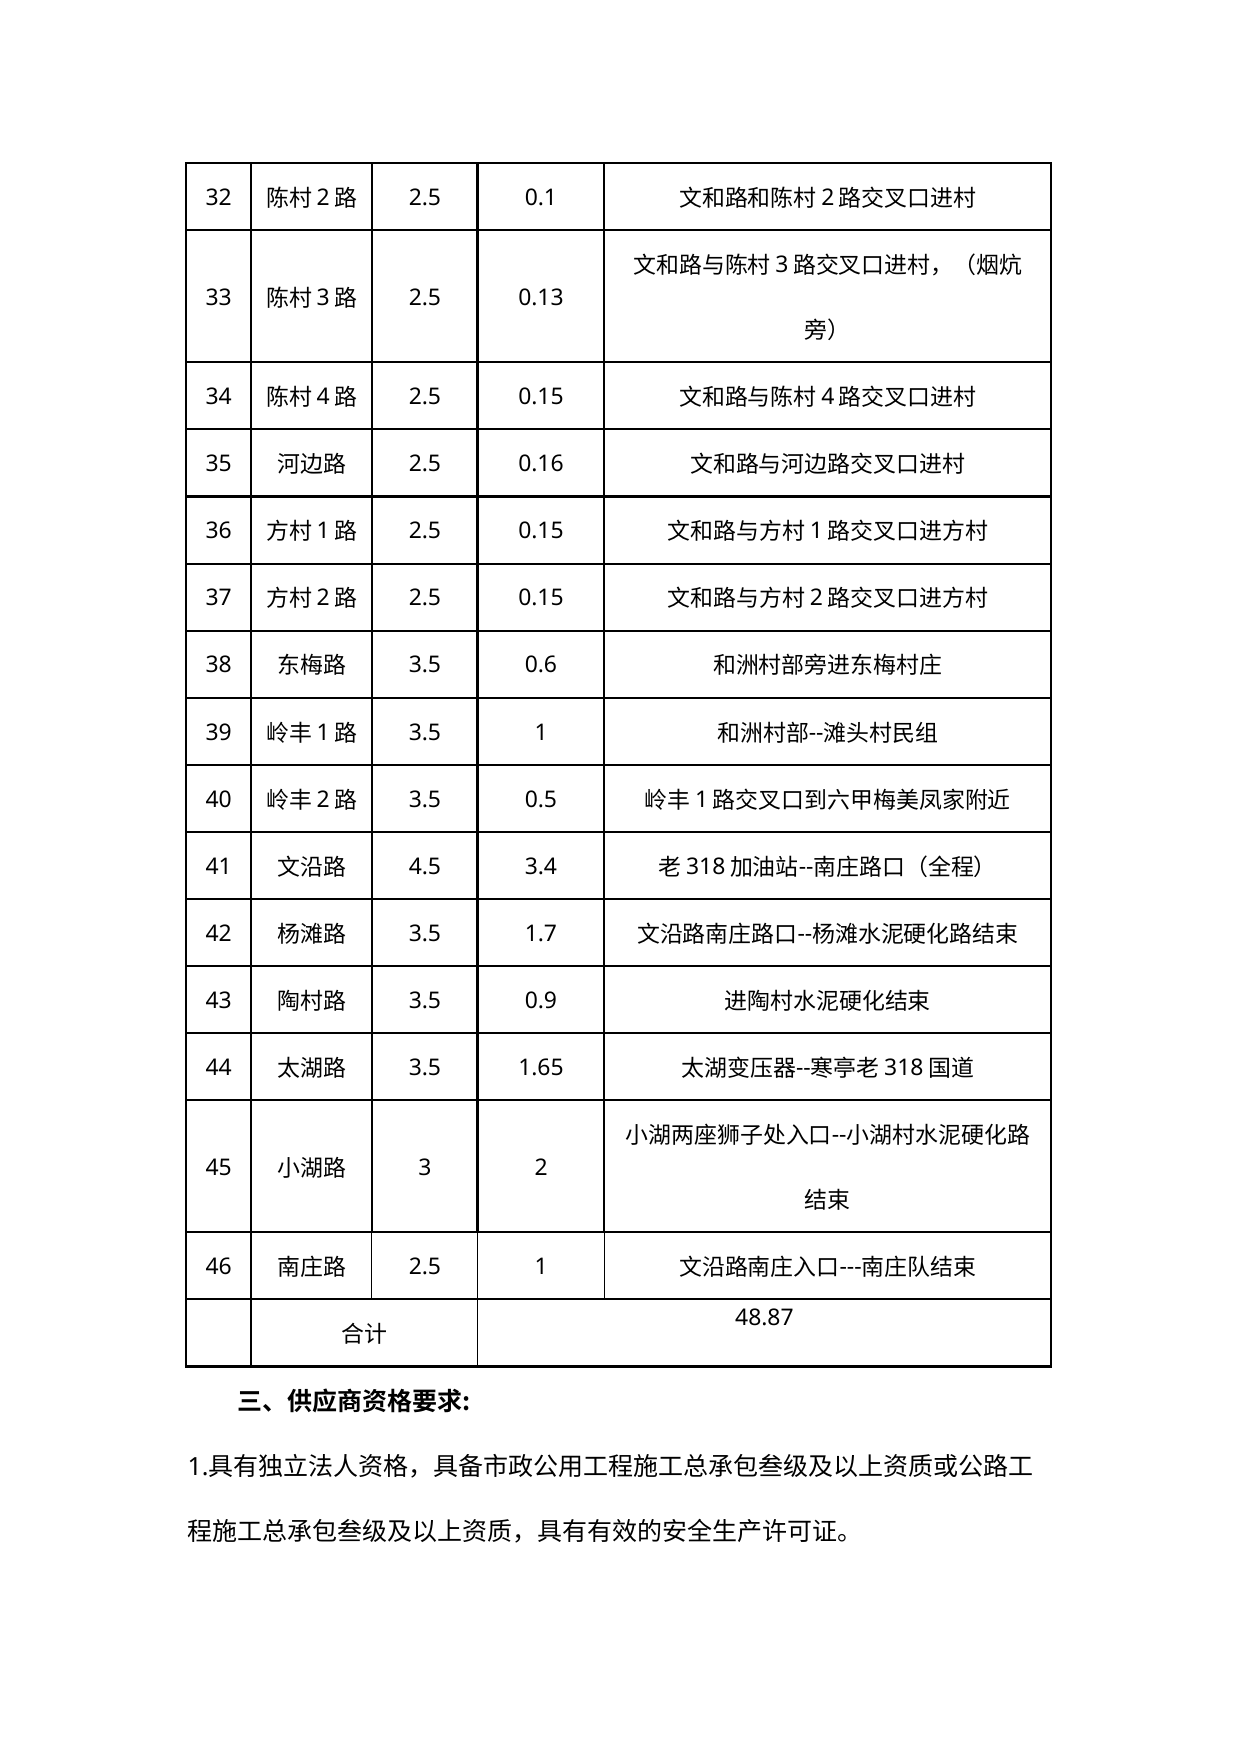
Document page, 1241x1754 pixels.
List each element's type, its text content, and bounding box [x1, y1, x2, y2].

table_cell 2 [479, 1101, 603, 1231]
table_cell 小湖两座狮子处入口--小湖村水泥硬化路结束 [605, 1101, 1050, 1231]
table_cell 45 [187, 1101, 250, 1231]
table_cell 文和路与河边路交叉口进村 [605, 430, 1050, 495]
table_cell 文和路与陈村3路交叉口进村，（烟炕旁） [605, 231, 1050, 361]
table_cell 33 [187, 231, 250, 361]
table_cell 0.9 [479, 967, 603, 1032]
table_cell 32 [187, 164, 250, 229]
table_cell 36 [187, 498, 250, 562]
table_cell 文沿路 [252, 833, 371, 898]
table_cell 文和路与陈村4路交叉口进村 [605, 363, 1050, 428]
table_cell 46 [187, 1233, 250, 1298]
table_cell 和洲村部--滩头村民组 [605, 699, 1050, 764]
table_cell 陈村2路 [252, 164, 371, 229]
table_cell 2.5 [373, 363, 476, 428]
table_cell 合计 [252, 1300, 477, 1365]
table_cell 老318加油站--南庄路口（全程） [605, 833, 1050, 898]
table_cell 2.5 [373, 565, 476, 629]
table_cell 岭丰1路交叉口到六甲梅美凤家附近 [605, 766, 1050, 831]
text 1.具有独立法人资格，具备市政公用工程施工总承包叁级及以上资质或公路工程施工总承包叁级及以上资质，具有有效的安全生产许可证。 [187, 1432, 1053, 1562]
table_cell 陈村3路 [252, 231, 371, 361]
table_cell 2.5 [373, 231, 476, 361]
table_cell 太湖路 [252, 1034, 371, 1099]
table_cell 37 [187, 565, 250, 629]
table_cell 39 [187, 699, 250, 764]
table_cell 1 [479, 699, 603, 764]
table_cell 南庄路 [252, 1233, 371, 1298]
text 三、供应商资格要求: [187, 1367, 1053, 1432]
table_cell 和洲村部旁进东梅村庄 [605, 632, 1050, 697]
table_cell 2.5 [372, 1233, 477, 1298]
table_cell 0.15 [479, 498, 603, 562]
table_cell 43 [187, 967, 250, 1032]
table_cell 文沿路南庄路口--杨滩水泥硬化路结束 [605, 900, 1050, 965]
table_cell 文沿路南庄入口---南庄队结束 [605, 1233, 1050, 1298]
table_cell 进陶村水泥硬化结束 [605, 967, 1050, 1032]
table_cell 小湖路 [252, 1101, 371, 1231]
table_cell 3.5 [373, 632, 476, 697]
table_cell 1.7 [479, 900, 603, 965]
table_cell 岭丰2路 [252, 766, 371, 831]
table_cell 3.5 [373, 900, 476, 965]
table_cell [187, 1300, 250, 1365]
table_cell 3.5 [373, 967, 476, 1032]
table_cell 3 [373, 1101, 476, 1231]
table_cell 河边路 [252, 430, 371, 495]
table_cell 34 [187, 363, 250, 428]
table_cell 陶村路 [252, 967, 371, 1032]
table_cell 东梅路 [252, 632, 371, 697]
table_cell 3.5 [373, 699, 476, 764]
table_cell 文和路和陈村2路交叉口进村 [605, 164, 1050, 229]
table_cell 太湖变压器--寒亭老318国道 [605, 1034, 1050, 1099]
table_cell 岭丰1路 [252, 699, 371, 764]
table_cell 1.65 [479, 1034, 603, 1099]
table_cell 2.5 [373, 430, 476, 495]
table_cell 文和路与方村2路交叉口进方村 [605, 565, 1050, 629]
table_cell 3.5 [373, 1034, 476, 1099]
table_cell 48.87 [478, 1300, 1050, 1365]
table_cell 0.15 [479, 363, 603, 428]
table_cell 方村1路 [252, 498, 371, 562]
table_cell 1 [478, 1233, 604, 1298]
table_cell 方村2路 [252, 565, 371, 629]
table_cell 41 [187, 833, 250, 898]
table_cell 38 [187, 632, 250, 697]
table_cell 0.16 [479, 430, 603, 495]
table_cell 陈村4路 [252, 363, 371, 428]
table_cell 0.15 [479, 565, 603, 629]
table_cell 0.6 [479, 632, 603, 697]
table_cell 35 [187, 430, 250, 495]
table_cell 杨滩路 [252, 900, 371, 965]
table_cell 3.5 [373, 766, 476, 831]
table_cell 42 [187, 900, 250, 965]
table_cell 3.4 [479, 833, 603, 898]
table_cell 0.5 [479, 766, 603, 831]
table_cell 44 [187, 1034, 250, 1099]
table_cell 2.5 [373, 164, 476, 229]
table_cell 0.13 [479, 231, 603, 361]
table_cell 40 [187, 766, 250, 831]
table_cell 文和路与方村1路交叉口进方村 [605, 498, 1050, 562]
table_cell 2.5 [373, 498, 476, 562]
table_cell 0.1 [479, 164, 603, 229]
table_cell 4.5 [373, 833, 476, 898]
